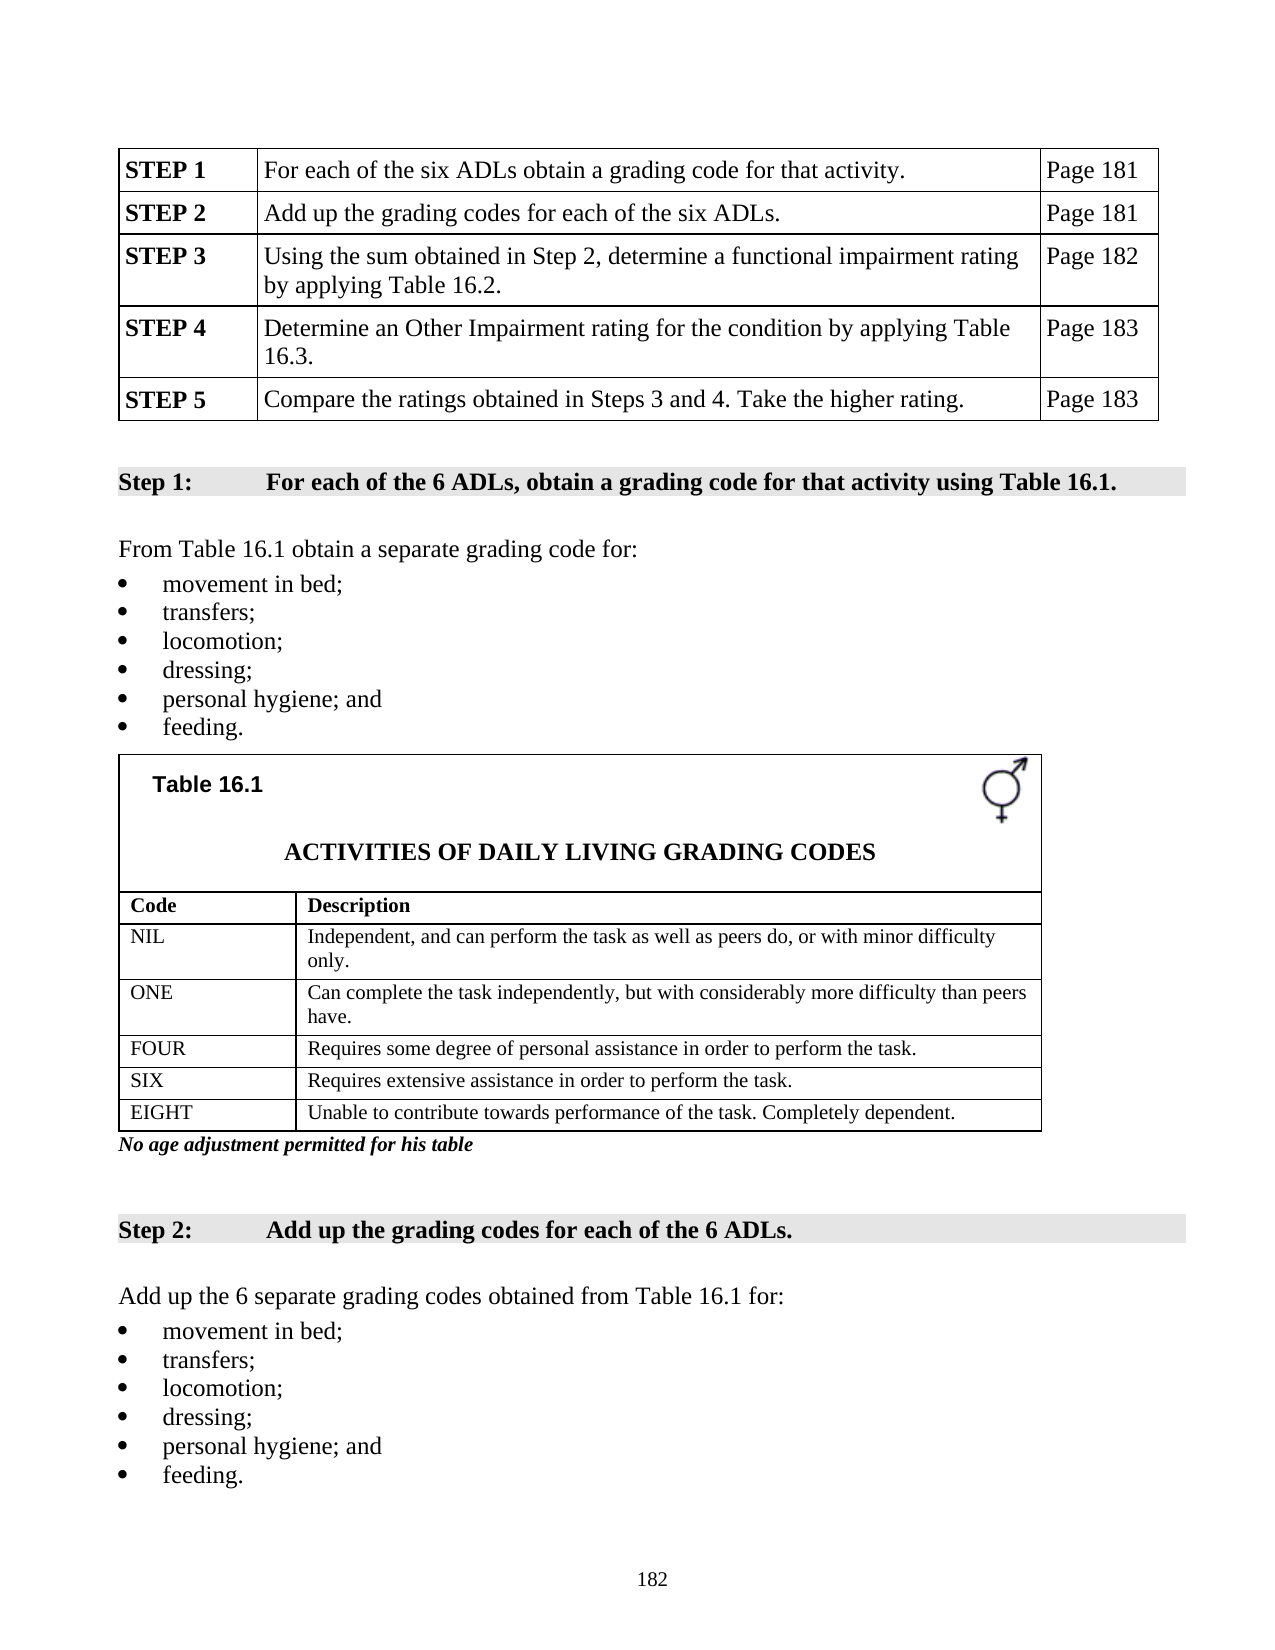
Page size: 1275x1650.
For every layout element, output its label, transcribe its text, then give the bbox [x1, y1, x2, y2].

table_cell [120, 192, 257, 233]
text  transfers; [118, 597, 1186, 626]
picture [976, 755, 1031, 825]
text  personal hygiene; and [118, 684, 1186, 712]
subtitle Step 1: For each of the 6 ADLs, obtain a grading code for that activity using Table 16.1. [118, 467, 1186, 496]
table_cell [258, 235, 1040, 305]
text  dressing; [118, 1402, 1186, 1431]
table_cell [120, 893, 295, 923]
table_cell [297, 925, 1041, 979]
text  personal hygiene; and [118, 1431, 1186, 1460]
text  dressing; [118, 655, 1186, 684]
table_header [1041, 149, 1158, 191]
text  movement in bed; [118, 1316, 1186, 1345]
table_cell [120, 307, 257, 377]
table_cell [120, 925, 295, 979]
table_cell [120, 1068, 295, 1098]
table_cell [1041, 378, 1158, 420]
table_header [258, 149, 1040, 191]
text  locomotion; [118, 1373, 1186, 1402]
text No age adjustment permitted for his table [118, 1132, 1186, 1156]
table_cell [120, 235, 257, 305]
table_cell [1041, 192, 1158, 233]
text  movement in bed; [118, 569, 1186, 597]
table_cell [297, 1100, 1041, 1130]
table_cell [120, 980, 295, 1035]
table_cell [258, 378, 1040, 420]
text  feeding. [118, 1460, 1186, 1488]
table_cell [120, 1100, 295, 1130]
text  locomotion; [118, 626, 1186, 655]
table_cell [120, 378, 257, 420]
text  feeding. [118, 712, 1186, 741]
text From Table 16.1 obtain a separate grading code for: [118, 534, 1186, 562]
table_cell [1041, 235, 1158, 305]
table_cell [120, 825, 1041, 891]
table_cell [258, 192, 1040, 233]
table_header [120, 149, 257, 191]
text  transfers; [118, 1345, 1186, 1373]
subtitle Step 2: Add up the grading codes for each of the 6 ADLs. [118, 1214, 1186, 1243]
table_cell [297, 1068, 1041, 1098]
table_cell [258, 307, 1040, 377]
text Add up the 6 separate grading codes obtained from Table 16.1 for: [118, 1281, 1186, 1310]
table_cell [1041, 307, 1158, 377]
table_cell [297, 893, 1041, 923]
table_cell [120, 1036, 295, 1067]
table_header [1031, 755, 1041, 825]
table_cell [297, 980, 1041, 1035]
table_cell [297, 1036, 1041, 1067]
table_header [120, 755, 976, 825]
